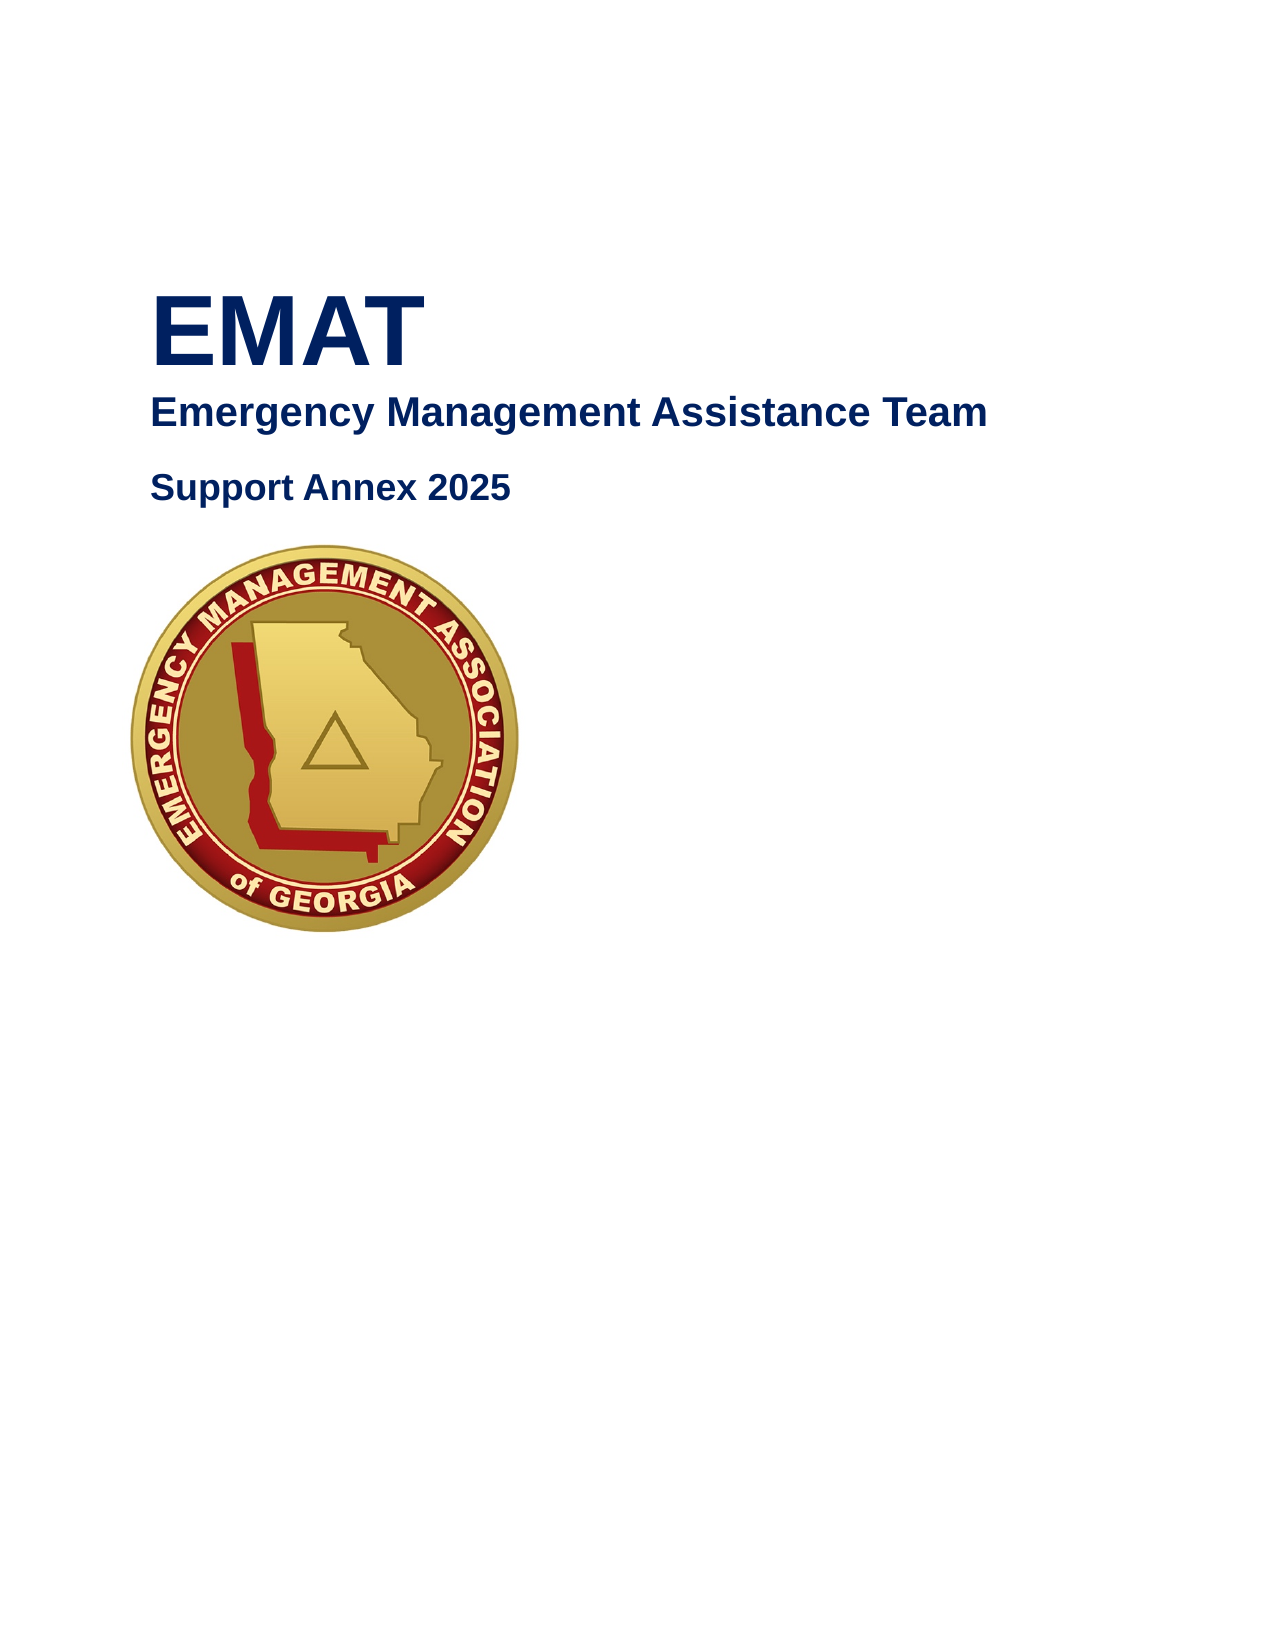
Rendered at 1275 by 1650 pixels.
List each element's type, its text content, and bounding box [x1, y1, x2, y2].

text Emergency Management Assistance Team [150, 387, 1125, 435]
text EMAT [150, 272, 1125, 387]
picture [122, 533, 527, 938]
text Support Annex 2025 [150, 466, 1125, 509]
